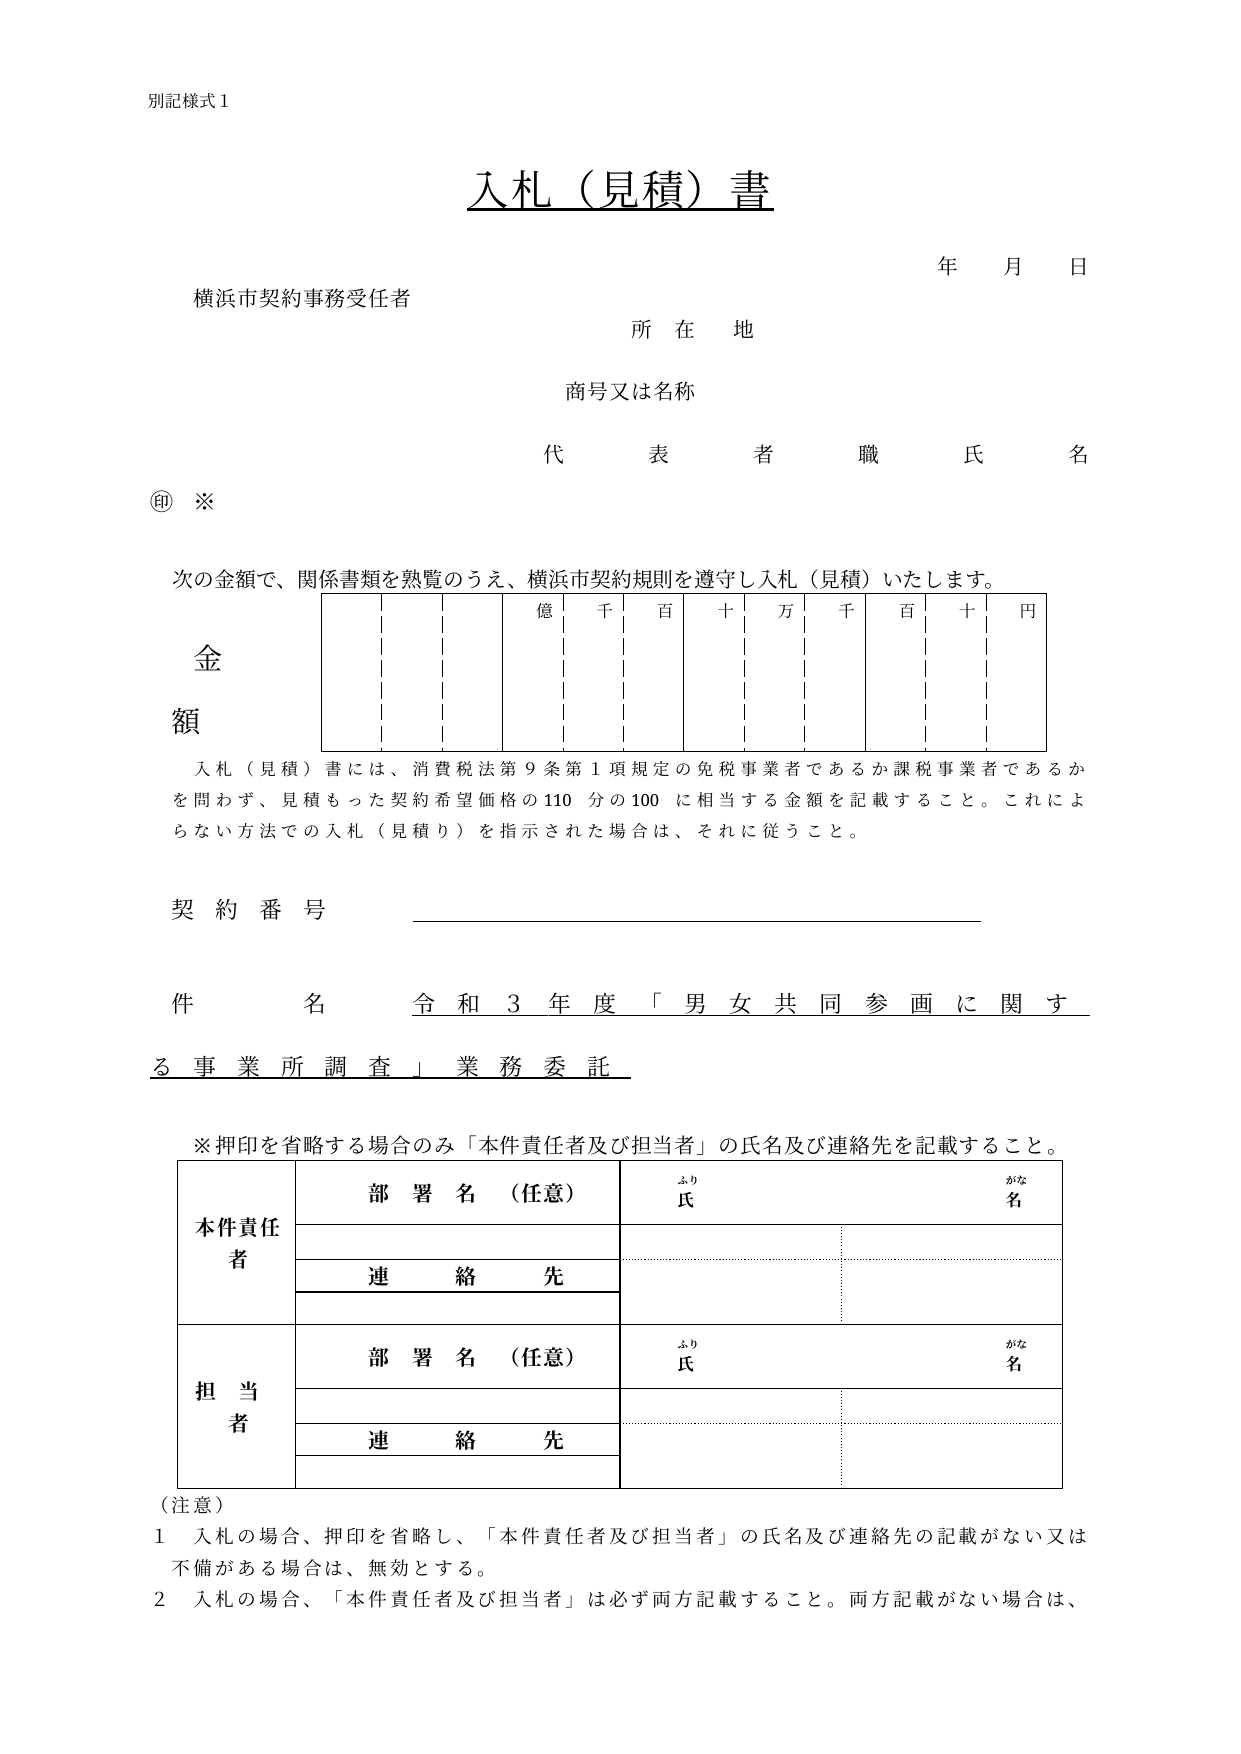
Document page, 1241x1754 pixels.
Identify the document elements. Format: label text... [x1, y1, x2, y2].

table_cell [841, 1259, 1062, 1324]
text 所在地 [150, 313, 1090, 344]
table_cell [296, 1293, 619, 1324]
table_cell 担当者 [178, 1325, 295, 1488]
table_cell [841, 1389, 1062, 1423]
table_header 万 [744, 594, 805, 751]
table_cell 連 絡 先 [296, 1260, 619, 1291]
table_cell [841, 1423, 1062, 1488]
table_cell [621, 1389, 841, 1423]
text ※押印を省略する場合のみ「本件責任者及び担当者」の氏名及び連絡先を記載すること。 [150, 1128, 1090, 1160]
table_header 千 [563, 594, 623, 751]
table_cell [296, 1456, 619, 1488]
table_cell [621, 1225, 841, 1259]
table_header 億 [503, 594, 563, 751]
table_header 百 [624, 594, 683, 751]
text 件 名 令和３年度「男女共同参画に関する事業所調査」業務委託 [150, 972, 1090, 1097]
table_cell [841, 1225, 1062, 1259]
table_cell [621, 1325, 1062, 1387]
text 年 月 日 [150, 250, 1090, 281]
table_cell [296, 1225, 619, 1259]
text 商号又は名称 [150, 375, 1090, 407]
table_header [442, 594, 502, 751]
table_header 円 [986, 594, 1046, 751]
table_header 十 [684, 594, 744, 751]
text １ 入札の場合、押印を省略し、「本件責任者及び担当者」の氏名及び連絡先の記載がない又は不備がある場合は、無効とする。 [150, 1520, 1090, 1583]
table_header [621, 1161, 1062, 1223]
text 契約番号 [150, 878, 1090, 940]
text 入札（見積）書には、消費税法第９条第１項規定の免税事業者であるか課税事業者であるかを問わず、見積もった契約希望価格の110分の100に相当する金額を記載すること。これによらない方法での入札（見積り）を指示された場合は、それに従うこと。 [165, 752, 1090, 846]
text 代表者職氏名 ㊞※ [150, 438, 1090, 532]
table_cell 部 署 名 （任意） [296, 1325, 619, 1387]
table_cell 連 絡 先 [296, 1424, 619, 1455]
text （注意） [150, 1489, 1090, 1520]
text 横浜市契約事務受任者 [150, 281, 1090, 313]
table_cell [621, 1259, 841, 1324]
text 入札（見積）書 [150, 156, 1090, 218]
text 次の金額で、関係書類を熟覧のうえ、横浜市契約規則を遵守し入札（見積）いたします。 [150, 563, 1090, 593]
table_header 部 署 名 （任意） [296, 1161, 619, 1223]
table_header [322, 594, 382, 751]
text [150, 1583, 1090, 1614]
table_header 本件責任者 [178, 1161, 295, 1324]
table_cell [296, 1389, 619, 1423]
table_header [382, 594, 442, 751]
table_header 金 額 [155, 593, 321, 751]
table_cell [621, 1423, 841, 1488]
table_header 十 [926, 594, 986, 751]
table_header 千 [805, 594, 865, 751]
table_header 百 [866, 594, 926, 751]
